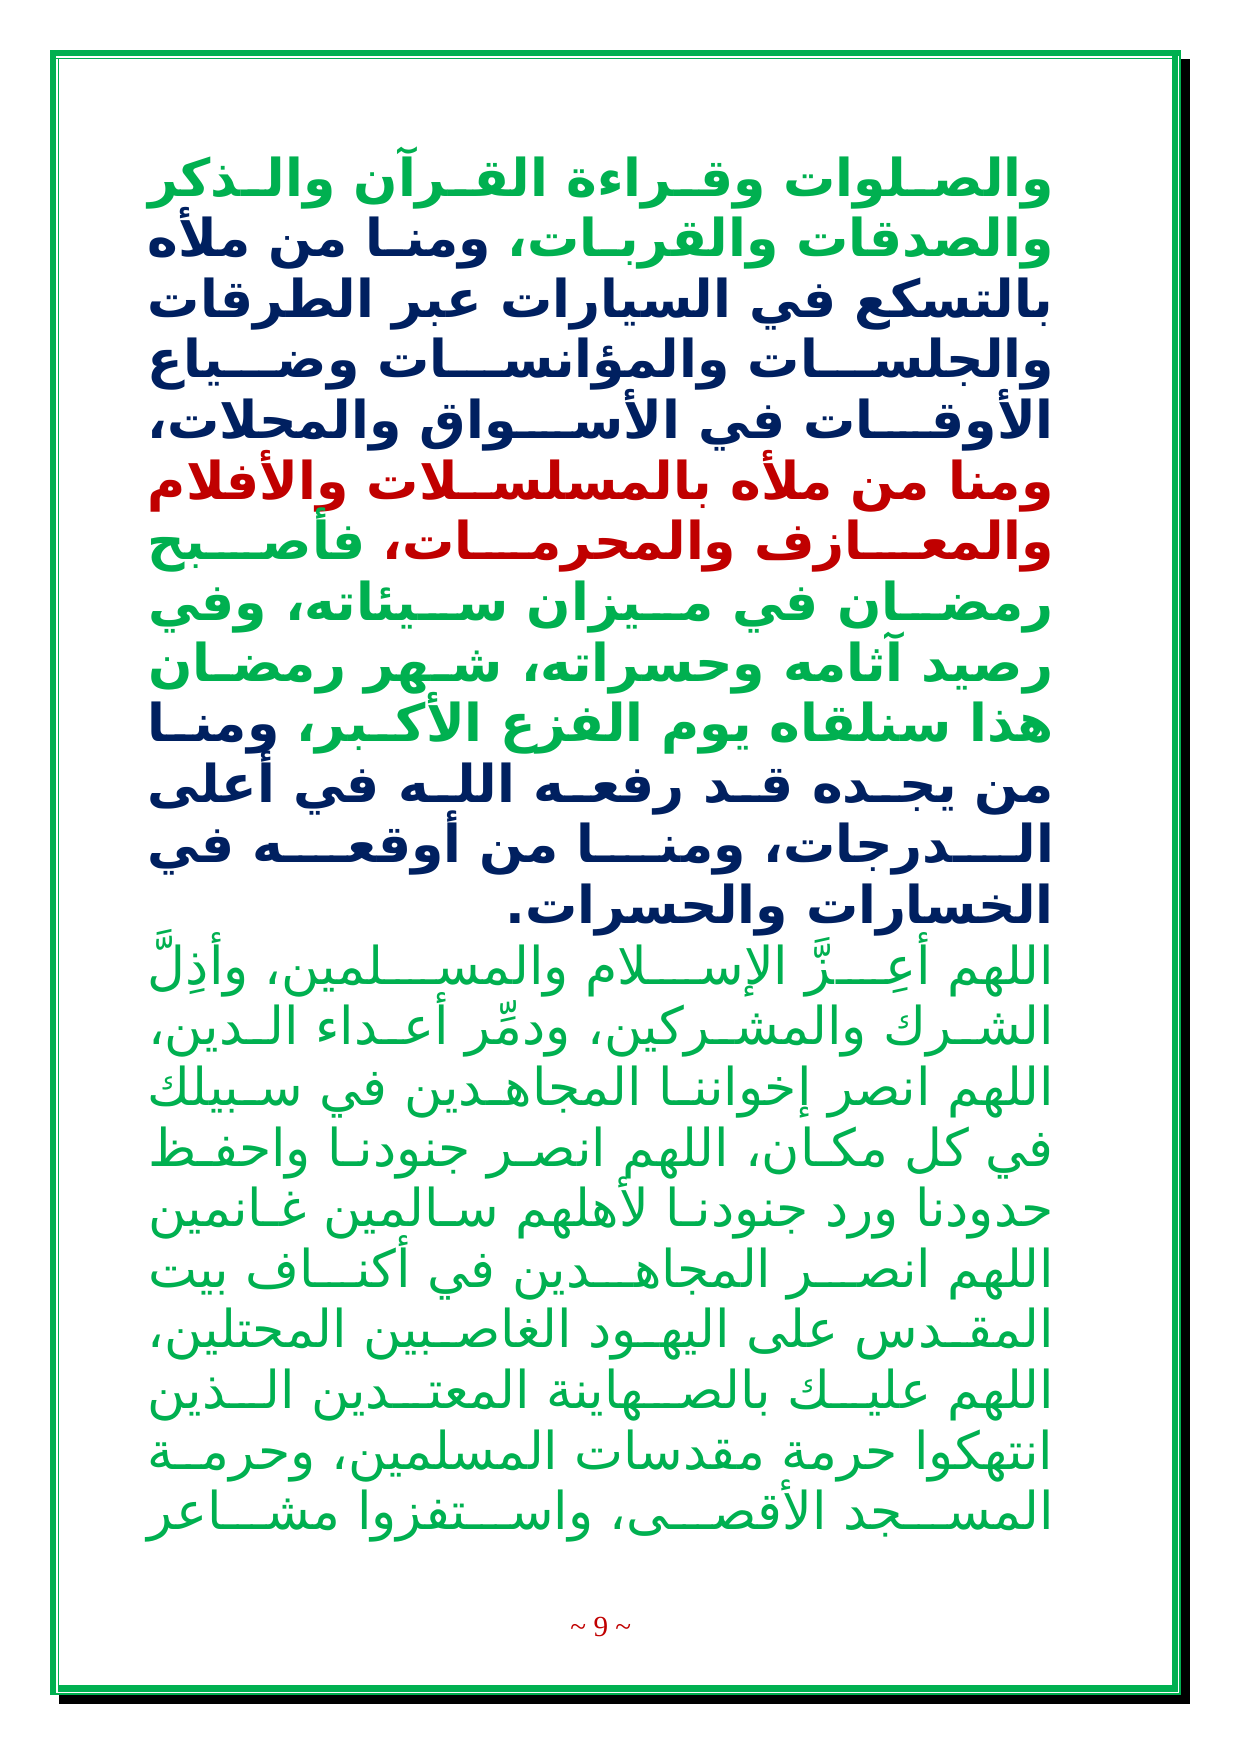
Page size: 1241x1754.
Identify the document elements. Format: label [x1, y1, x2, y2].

text [148, 936, 1054, 1542]
text [148, 148, 1054, 936]
